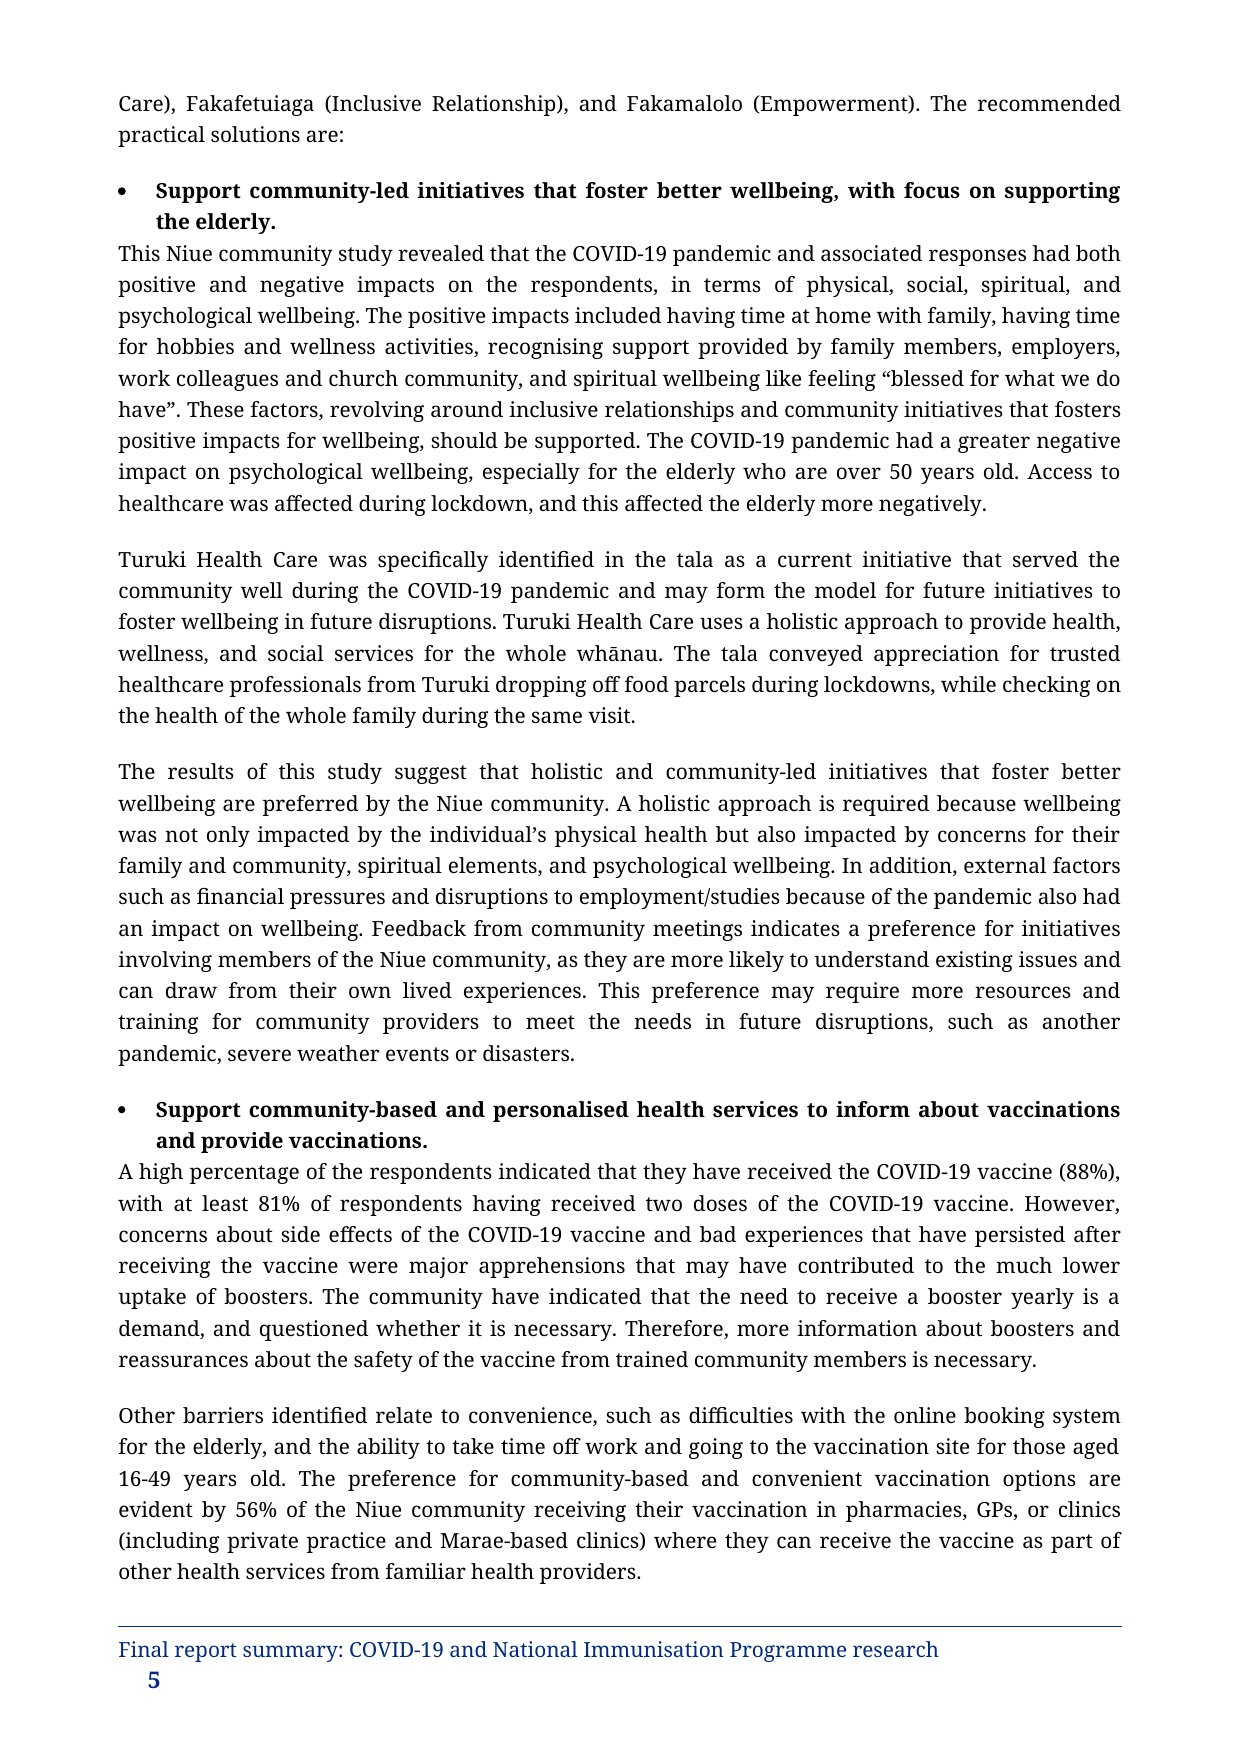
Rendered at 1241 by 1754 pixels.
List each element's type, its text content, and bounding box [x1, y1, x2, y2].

text Turuki Health Care was specifically identified in the tala as a current initiative that served the community well during the COVID-19 pandemic and may form the model for future initiatives to foster wellbeing in future disruptions. Turuki Health Care uses a holistic approach to provide health, wellness, and social services for the whole whānau. The tala conveyed appreciation for trusted healthcare professionals from Turuki dropping off food parcels during lockdowns, while checking on the health of the whole family during the same visit. [118, 545, 1122, 729]
text A high percentage of the respondents indicated that they have received the COVID-19 vaccine (88%), with at least 81% of respondents having received two doses of the COVID-19 vaccine. However, concerns about side effects of the COVID-19 vaccine and bad experiences that have persisted after receiving the vaccine were major apprehensions that may have contributed to the much lower uptake of boosters. The community have indicated that the need to receive a booster yearly is a demand, and questioned whether it is necessary. Therefore, more information about boosters and reassurances about the safety of the vaccine from trained community members is necessary. [118, 1157, 1122, 1373]
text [118, 89, 1122, 148]
list Support community-based and personalised health services to inform about vaccinations and provide vaccinations. [118, 1095, 1122, 1154]
list Support community-led initiatives that foster better wellbeing, with focus on supporting the elderly. [118, 176, 1122, 236]
text The results of this study suggest that holistic and community-led initiatives that foster better wellbeing are preferred by the Niue community. A holistic approach is required because wellbeing was not only impacted by the individual’s physical health but also impacted by concerns for their family and community, spiritual elements, and psychological wellbeing. In addition, external factors such as financial pressures and disruptions to employment/studies because of the pandemic also had an impact on wellbeing. Feedback from community meetings indicates a preference for initiatives involving members of the Niue community, as they are more likely to understand existing issues and can draw from their own lived experiences. This preference may require more resources and training for community providers to meet the needs in future disruptions, such as another pandemic, severe weather events or disasters. [118, 757, 1122, 1067]
text Other barriers identified relate to convenience, such as difficulties with the online booking system for the elderly, and the ability to take time off work and going to the vaccination site for those aged 16-49 years old. The preference for community-based and convenient vaccination options are evident by 56% of the Niue community receiving their vaccination in pharmacies, GPs, or clinics (including private practice and Marae-based clinics) where they can receive the vaccine as part of other health services from familiar health providers. [118, 1401, 1122, 1586]
text This Niue community study revealed that the COVID-19 pandemic and associated responses had both positive and negative impacts on the respondents, in terms of physical, social, spiritual, and psychological wellbeing. The positive impacts included having time at home with family, having time for hobbies and wellness activities, recognising support provided by family members, employers, work colleagues and church community, and spiritual wellbeing like feeling “blessed for what we do have”. These factors, revolving around inclusive relationships and community initiatives that fosters positive impacts for wellbeing, should be supported. The COVID-19 pandemic had a greater negative impact on psychological wellbeing, especially for the elderly who are over 50 years old. Access to healthcare was affected during lockdown, and this affected the elderly more negatively. [118, 239, 1122, 517]
